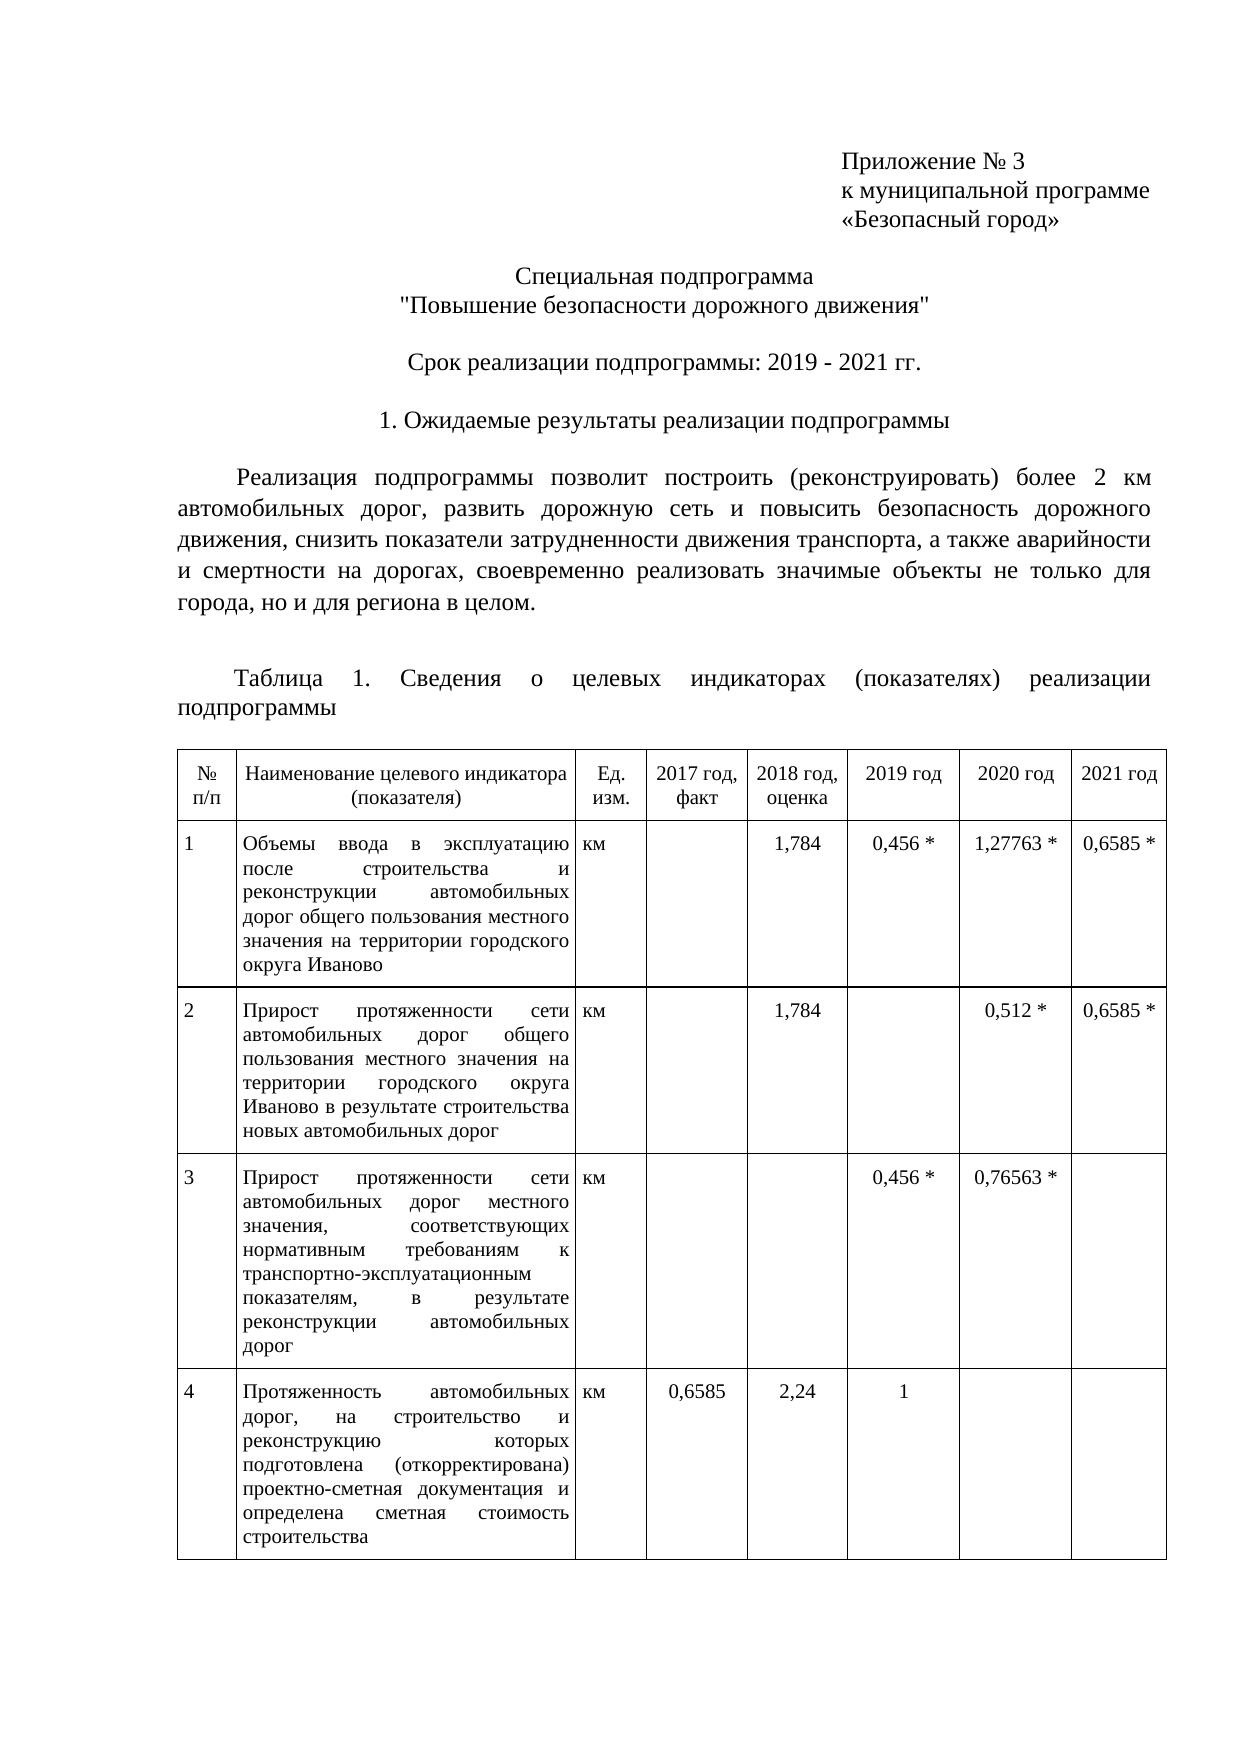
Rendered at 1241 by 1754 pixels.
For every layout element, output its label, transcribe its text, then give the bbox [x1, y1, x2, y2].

table_cell 0,456 * [848, 821, 959, 986]
text к муниципальной программе [841, 175, 1152, 204]
table_header Наименование целевого индикатора (показателя) [237, 750, 575, 820]
table_cell 1,27763 * [960, 821, 1071, 986]
table_cell 0,6585 * [1072, 988, 1166, 1153]
table_cell Протяженность автомобильных дорог, на строительство и реконструкцию которых подготовлена (откорректирована) проектно-сметная документация и определена сметная стоимость строительства [237, 1369, 575, 1558]
table_cell [960, 1369, 1071, 1558]
table_cell Прирост протяженности сети автомобильных дорог общего пользования местного значения на территории городского округа Иваново в результате строительства новых автомобильных дорог [237, 988, 575, 1153]
title "Повышение безопасности дорожного движения" [177, 290, 1152, 319]
text Срок реализации подпрограммы: 2019 - 2021 гг. [177, 347, 1152, 376]
table_header 2017 год, факт [647, 750, 747, 820]
table_header № п/п [178, 750, 236, 820]
table_cell 3 [178, 1154, 236, 1368]
table_cell 0,6585 * [1072, 821, 1166, 986]
table_header 2018 год, оценка [748, 750, 847, 820]
table_cell км [576, 821, 646, 986]
title Таблица 1. Сведения о целевых индикаторах (показателях) реализации подпрограммы [177, 663, 1152, 721]
table_header 2020 год [960, 750, 1071, 820]
text Специальная подпрограмма [177, 261, 1152, 290]
table_cell Объемы ввода в эксплуатацию после строительства и реконструкции автомобильных дорог общего пользования местного значения на территории городского округа Иваново [237, 821, 575, 986]
table_cell [647, 821, 747, 986]
table_cell 4 [178, 1369, 236, 1558]
title 1. Ожидаемые результаты реализации подпрограммы [177, 405, 1152, 434]
table_cell [848, 988, 959, 1153]
table_cell [1072, 1154, 1166, 1368]
table_cell км [576, 988, 646, 1153]
table_cell 0,456 * [848, 1154, 959, 1368]
table_cell 1,784 [748, 821, 847, 986]
table_cell 1 [848, 1369, 959, 1558]
table_cell 0,512 * [960, 988, 1071, 1153]
table_cell км [576, 1154, 646, 1368]
table_cell 1,784 [748, 988, 847, 1153]
table_cell [647, 1154, 747, 1368]
table_cell 0,6585 [647, 1369, 747, 1558]
table_cell км [576, 1369, 646, 1558]
table_cell 1 [178, 821, 236, 986]
table_cell 0,76563 * [960, 1154, 1071, 1368]
table_header 2021 год [1072, 750, 1166, 820]
table_cell [647, 988, 747, 1153]
table_header 2019 год [848, 750, 959, 820]
table_cell 2 [178, 988, 236, 1153]
text «Безопасный город» [841, 204, 1152, 232]
table_header Ед. изм. [576, 750, 646, 820]
table_cell 2,24 [748, 1369, 847, 1558]
text Приложение № 3 [841, 118, 1152, 175]
table_cell Прирост протяженности сети автомобильных дорог местного значения, соответствующих нормативным требованиям к транспортно-эксплуатационным показателям, в результате реконструкции автомобильных дорог [237, 1154, 575, 1368]
table_cell [1072, 1369, 1166, 1558]
table_cell [748, 1154, 847, 1368]
text Реализация подпрограммы позволит построить (реконструировать) более 2 км автомобильных дорог, развить дорожную сеть и повысить безопасность дорожного движения, снизить показатели затрудненности движения транспорта, а также аварийности и смертности на дорогах, своевременно реализовать значимые объекты не только для города, но и для региона в целом. [177, 462, 1152, 615]
